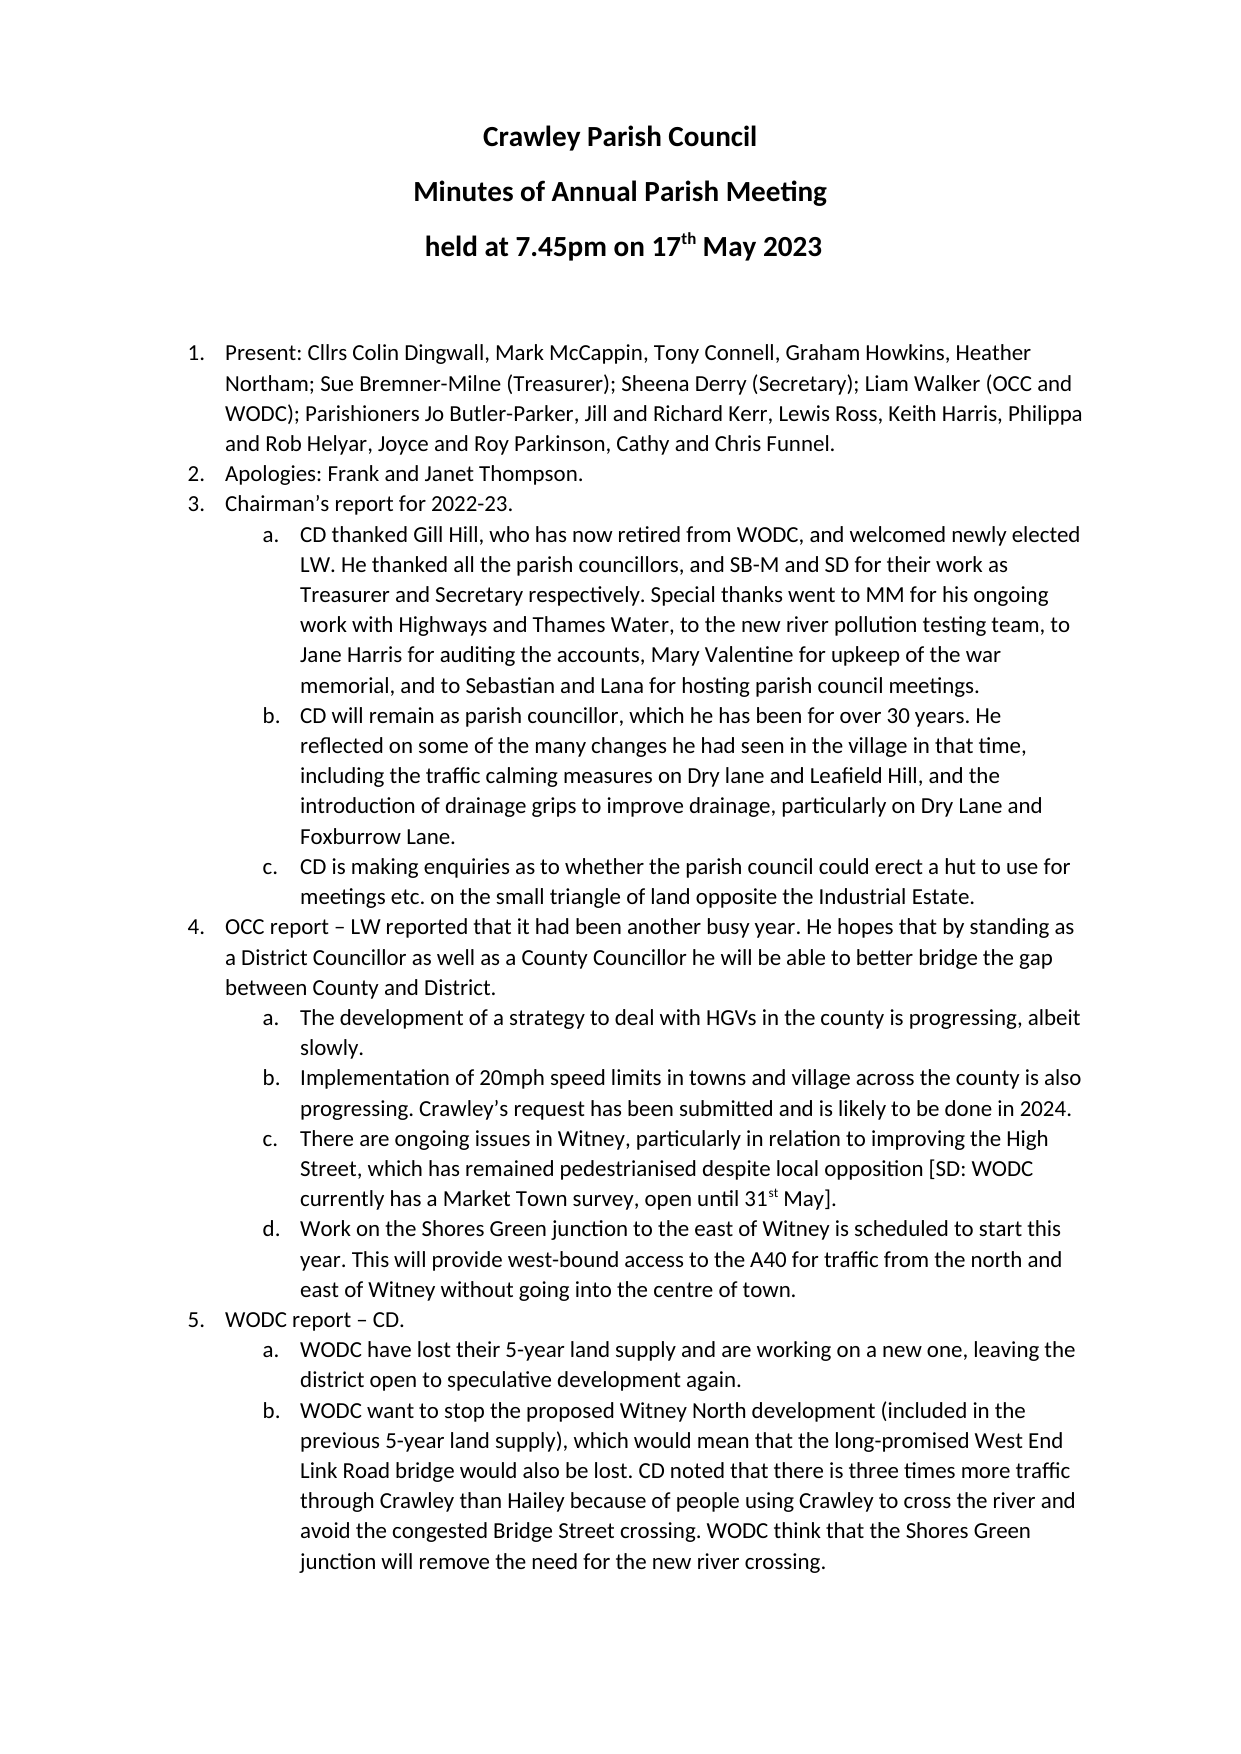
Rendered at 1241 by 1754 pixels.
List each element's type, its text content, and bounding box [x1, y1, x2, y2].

text Minutes of Annual Parish Meeting [150, 173, 1090, 209]
list WODC have lost their 5-year land supply and are working on a new one, leaving the district open to speculative development again. [262, 1335, 1090, 1394]
list WODC report – CD. [187, 1305, 1090, 1333]
list Work on the Shores Green junction to the east of Witney is scheduled to start this year. This will provide west-bound access to the A40 for traffic from the north and east of Witney without going into the centre of town. [262, 1214, 1090, 1303]
list Chairman’s report for 2022-23. [187, 489, 1090, 518]
list Present: Cllrs Colin Dingwall, Mark McCappin, Tony Connell, Graham Howkins, Heather Northam; Sue Bremner-Milne (Treasurer); Sheena Derry (Secretary); Liam Walker (OCC and WODC); Parishioners Jo Butler-Parker, Jill and Richard Kerr, Lewis Ross, Keith Harris, Philippa and Rob Helyar, Joyce and Roy Parkinson, Cathy and Chris Funnel. [187, 338, 1090, 457]
list WODC want to stop the proposed Witney North development (included in the previous 5-year land supply), which would mean that the long-promised West End Link Road bridge would also be lost. CD noted that there is three times more traffic through Crawley than Hailey because of people using Crawley to cross the river and avoid the congested Bridge Street crossing. WODC think that the Shores Green junction will remove the need for the new river crossing. [262, 1396, 1090, 1575]
list The development of a strategy to deal with HGVs in the county is progressing, albeit slowly. [262, 1003, 1090, 1061]
list Implementation of 20mph speed limits in towns and village across the county is also progressing. Crawley’s request has been submitted and is likely to be done in 2024. [262, 1063, 1090, 1122]
list OCC report – LW reported that it had been another busy year. He hopes that by standing as a District Councillor as well as a County Councillor he will be able to better bridge the gap between County and District. [187, 912, 1090, 1001]
text Crawley Parish Council [150, 118, 1090, 154]
list CD thanked Gill Hill, who has now retired from WODC, and welcomed newly elected LW. He thanked all the parish councillors, and SB-M and SD for their work as Treasurer and Secretary respectively. Special thanks went to MM for his ongoing work with Highways and Thames Water, to the new river pollution testing team, to Jane Harris for auditing the accounts, Mary Valentine for upkeep of the war memorial, and to Sebastian and Lana for hosting parish council meetings. [262, 520, 1090, 699]
list CD will remain as parish councillor, which he has been for over 30 years. He reflected on some of the many changes he had seen in the village in that time, including the traffic calming measures on Dry lane and Leafield Hill, and the introduction of drainage grips to improve drainage, particularly on Dry Lane and Foxburrow Lane. [262, 701, 1090, 850]
list There are ongoing issues in Witney, particularly in relation to improving the High Street, which has remained pedestrianised despite local opposition [SD: WODC currently has a Market Town survey, open until 31st May]. [262, 1124, 1090, 1212]
list Apologies: Frank and Janet Thompson. [187, 459, 1090, 487]
list CD is making enquiries as to whether the parish council could erect a hut to use for meetings etc. on the small triangle of land opposite the Industrial Estate. [262, 852, 1090, 910]
text held at 7.45pm on 17th May 2023 [150, 228, 1090, 264]
